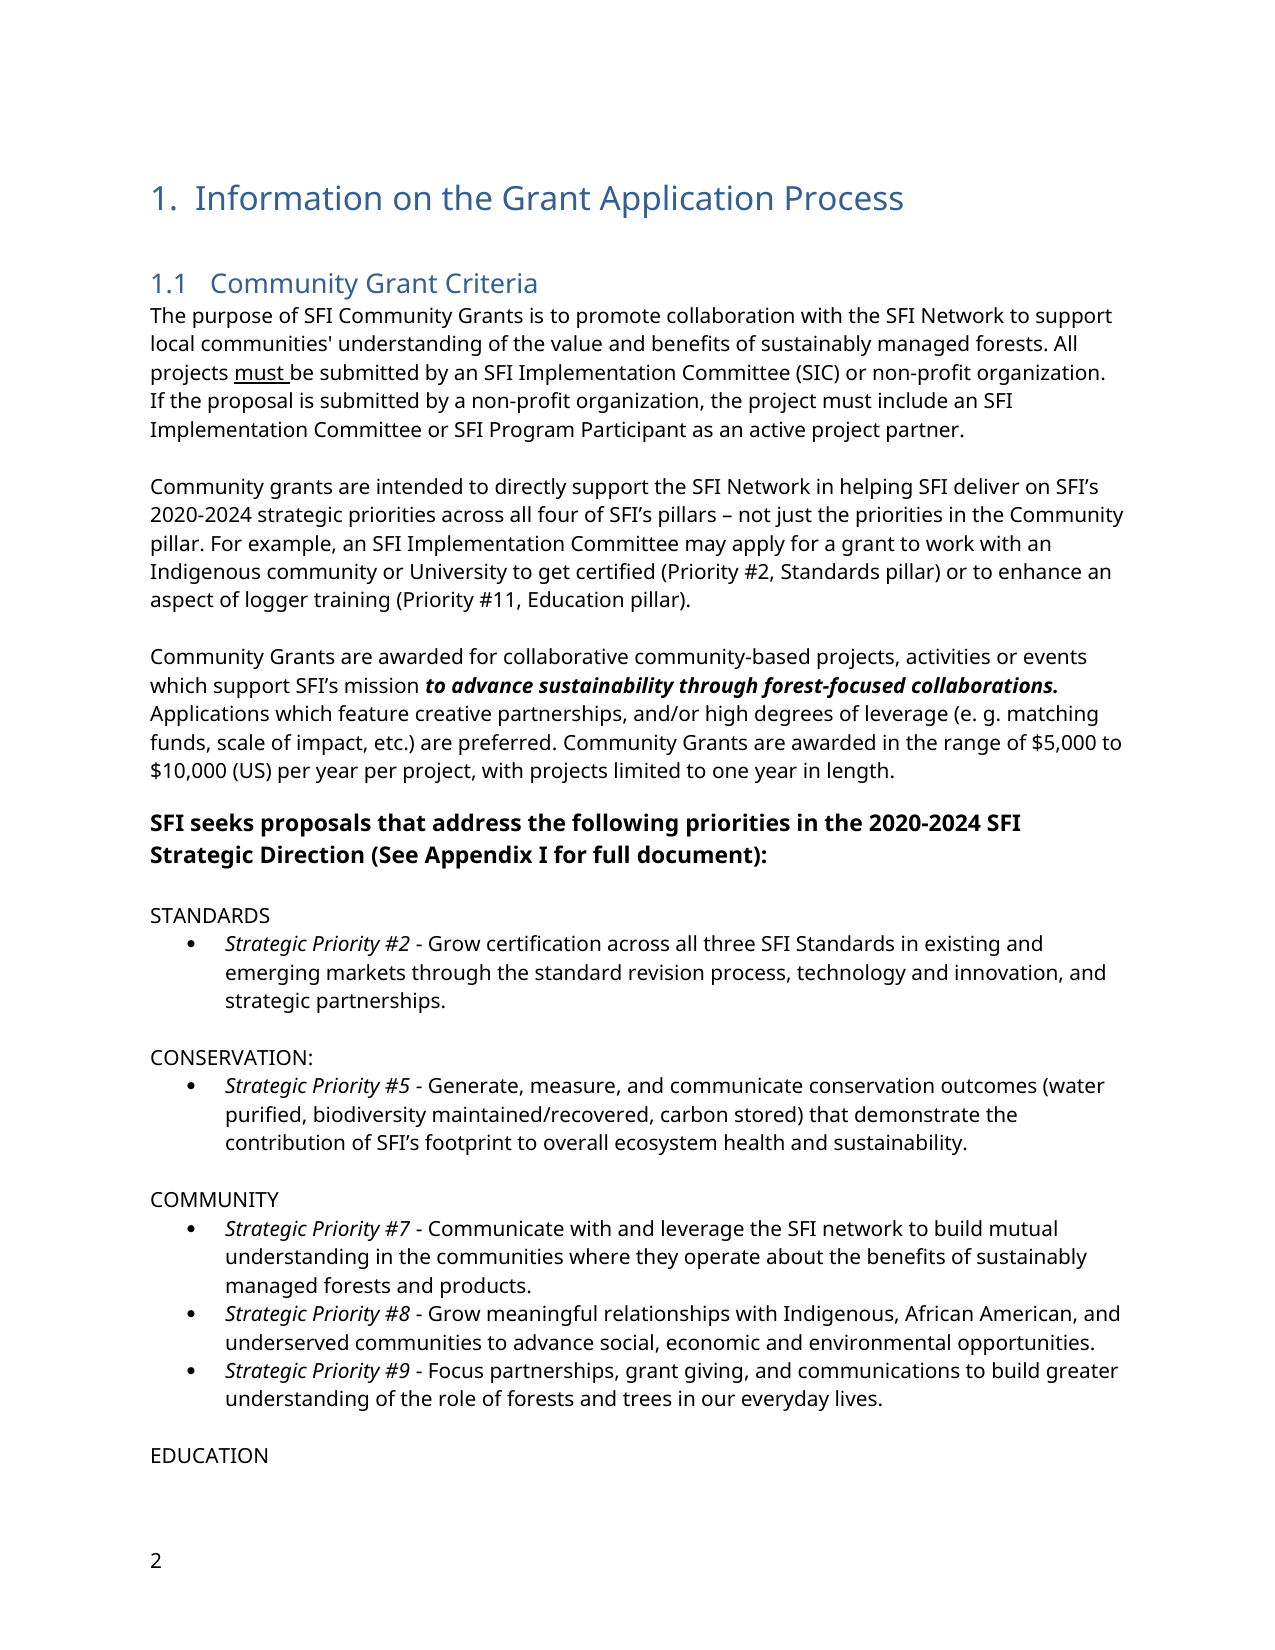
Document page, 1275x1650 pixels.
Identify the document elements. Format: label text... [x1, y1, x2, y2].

text EDUCATION [150, 1441, 1125, 1470]
text SFI seeks proposals that address the following priorities in the 2020-2024 SFI Strategic Direction (See Appendix I for full document): [150, 807, 1125, 870]
list Strategic Priority #8 - Grow meaningful relationships with Indigenous, African American, and underserved communities to advance social, economic and environmental opportunities. [187, 1299, 1125, 1356]
subtitle Information on the Grant Application Process [150, 175, 1125, 220]
text CONSERVATION: [150, 1043, 1125, 1072]
list Strategic Priority #9 - Focus partnerships, grant giving, and communications to build greater understanding of the role of forests and trees in our everyday lives. [187, 1356, 1125, 1413]
text Community grants are intended to directly support the SFI Network in helping SFI deliver on SFI’s 2020-2024 strategic priorities across all four of SFI’s pillars – not just the priorities in the Community pillar. For example, an SFI Implementation Committee may apply for a grant to work with an Indigenous community or University to get certified (Priority #2, Standards pillar) or to enhance an aspect of logger training (Priority #11, Education pillar). [150, 472, 1125, 614]
text STANDARDS [150, 901, 1125, 929]
list Strategic Priority #7 - Communicate with and leverage the SFI network to build mutual understanding in the communities where they operate about the benefits of sustainably managed forests and products. [187, 1214, 1125, 1299]
subtitle Community Grant Criteria [150, 264, 1125, 301]
list Strategic Priority #2 - Grow certification across all three SFI Standards in existing and emerging markets through the standard revision process, technology and innovation, and strategic partnerships. [187, 929, 1125, 1015]
text COMMUNITY [150, 1185, 1125, 1214]
list Strategic Priority #5 - Generate, measure, and communicate conservation outcomes (water purified, biodiversity maintained/recovered, carbon stored) that demonstrate the contribution of SFI’s footprint to overall ecosystem health and sustainability. [187, 1072, 1125, 1157]
text Community Grants are awarded for collaborative community-based projects, activities or events which support SFI’s mission to advance sustainability through forest-focused collaborations. Applications which feature creative partnerships, and/or high degrees of leverage (e. g. matching funds, scale of impact, etc.) are preferred. Community Grants are awarded in the range of $5,000 to $10,000 (US) per year per project, with projects limited to one year in length. [150, 642, 1125, 784]
text The purpose of SFI Community Grants is to promote collaboration with the SFI Network to support local communities' understanding of the value and benefits of sustainably managed forests. All projects must be submitted by an SFI Implementation Committee (SIC) or non-profit organization. If the proposal is submitted by a non-profit organization, the project must include an SFI Implementation Committee or SFI Program Participant as an active project partner. [150, 301, 1125, 443]
